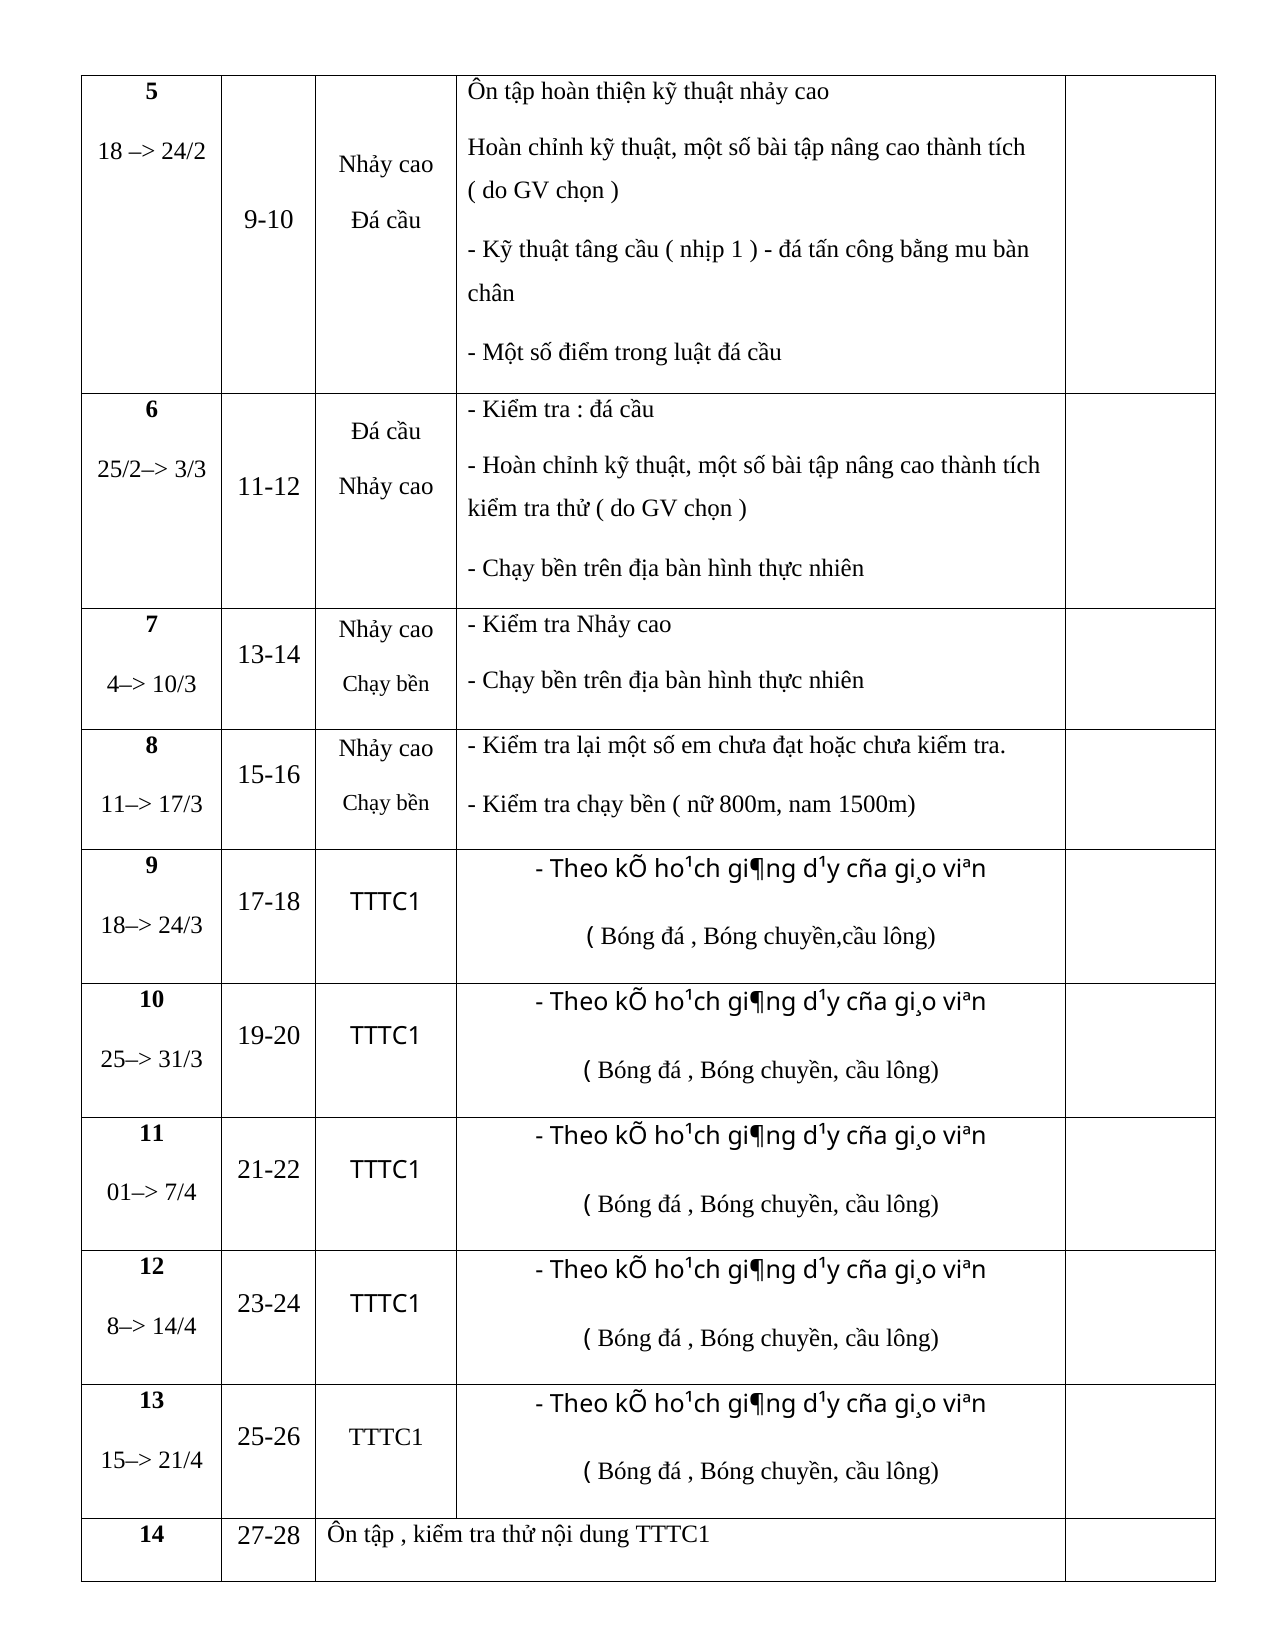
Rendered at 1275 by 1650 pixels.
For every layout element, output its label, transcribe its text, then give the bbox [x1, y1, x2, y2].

table_cell [1066, 850, 1215, 983]
table_cell - Kiểm tra lại một số em chưa đạt hoặc chưa kiểm tra. - Kiểm tra chạy bền ( nữ 800m, nam 1500m) [457, 730, 1065, 849]
table_cell [1066, 1385, 1215, 1518]
table_cell TTTC1 [316, 1385, 456, 1518]
table_cell 14 22 –> 28/4 [82, 1519, 221, 1581]
table_cell [1066, 76, 1215, 393]
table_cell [316, 1519, 1065, 1581]
table_cell 6 25/2–> 3/3 [82, 394, 221, 608]
table_cell 8 11–> 17/3 [82, 730, 221, 849]
table_cell 12 8–> 14/4 [82, 1251, 221, 1384]
table_cell Nhảy cao Chạy bền [316, 730, 456, 849]
table_cell 23-24 [222, 1251, 315, 1384]
table_cell Nhảy cao Chạy bền [316, 609, 456, 729]
table_cell 13-14 [222, 609, 315, 729]
table_cell TTTC1 [316, 850, 456, 983]
table_cell [1066, 1519, 1215, 1581]
table_cell [1066, 1251, 1215, 1384]
table_cell Nhảy cao Đá cầu [316, 76, 456, 393]
table_cell 10 25–> 31/3 [82, 984, 221, 1117]
table_cell 25-26 [222, 1385, 315, 1518]
table_cell - Theo kÕ ho¹ch gi¶ng d¹y cña gi¸o viªn ( Bóng đá , Bóng chuyền,cầu lông) [457, 850, 1065, 983]
table_cell 11-12 [222, 394, 315, 608]
table_cell - Theo kÕ ho¹ch gi¶ng d¹y cña gi¸o viªn ( Bóng đá , Bóng chuyền, cầu lông) [457, 984, 1065, 1117]
table_cell [1066, 609, 1215, 729]
table_cell - Theo kÕ ho¹ch gi¶ng d¹y cña gi¸o viªn ( Bóng đá , Bóng chuyền, cầu lông) [457, 1385, 1065, 1518]
table_cell - Kiểm tra : đá cầu - Hoàn chỉnh kỹ thuật, một số bài tập nâng cao thành tích kiểm tra thử ( do GV chọn ) - Chạy bền trên địa bàn hình thực nhiên [457, 394, 1065, 608]
table_cell TTTC1 [316, 984, 456, 1117]
table_cell 7 4–> 10/3 [82, 609, 221, 729]
table_cell 21-22 [222, 1118, 315, 1250]
table_cell 17-18 [222, 850, 315, 983]
table_cell [1066, 984, 1215, 1117]
table_cell 27-28 [222, 1519, 315, 1581]
table_cell [1066, 730, 1215, 849]
table_cell TTTC1 [316, 1118, 456, 1250]
table_cell 9-10 [222, 76, 315, 393]
table_cell - Kiểm tra Nhảy cao - Chạy bền trên địa bàn hình thực nhiên [457, 609, 1065, 729]
table_cell 11 01–> 7/4 [82, 1118, 221, 1250]
table_cell TTTC1 [316, 1251, 456, 1384]
table_cell - Theo kÕ ho¹ch gi¶ng d¹y cña gi¸o viªn ( Bóng đá , Bóng chuyền, cầu lông) [457, 1251, 1065, 1384]
table_cell Đá cầu Nhảy cao [316, 394, 456, 608]
table_cell 13 15–> 21/4 [82, 1385, 221, 1518]
table_cell Ôn tập hoàn thiện kỹ thuật nhảy cao Hoàn chỉnh kỹ thuật, một số bài tập nâng cao thành tích ( do GV chọn ) - Kỹ thuật tâng cầu ( nhịp 1 ) - đá tấn công bằng mu bàn chân - Một số điểm trong luật đá cầu [457, 76, 1065, 393]
table_cell 5 18 –> 24/2 [82, 76, 221, 393]
table_cell 15-16 [222, 730, 315, 849]
table_cell - Theo kÕ ho¹ch gi¶ng d¹y cña gi¸o viªn ( Bóng đá , Bóng chuyền, cầu lông) [457, 1118, 1065, 1250]
table_cell 9 18–> 24/3 [82, 850, 221, 983]
table_cell [1066, 394, 1215, 608]
table_cell 19-20 [222, 984, 315, 1117]
table_cell [1066, 1118, 1215, 1250]
